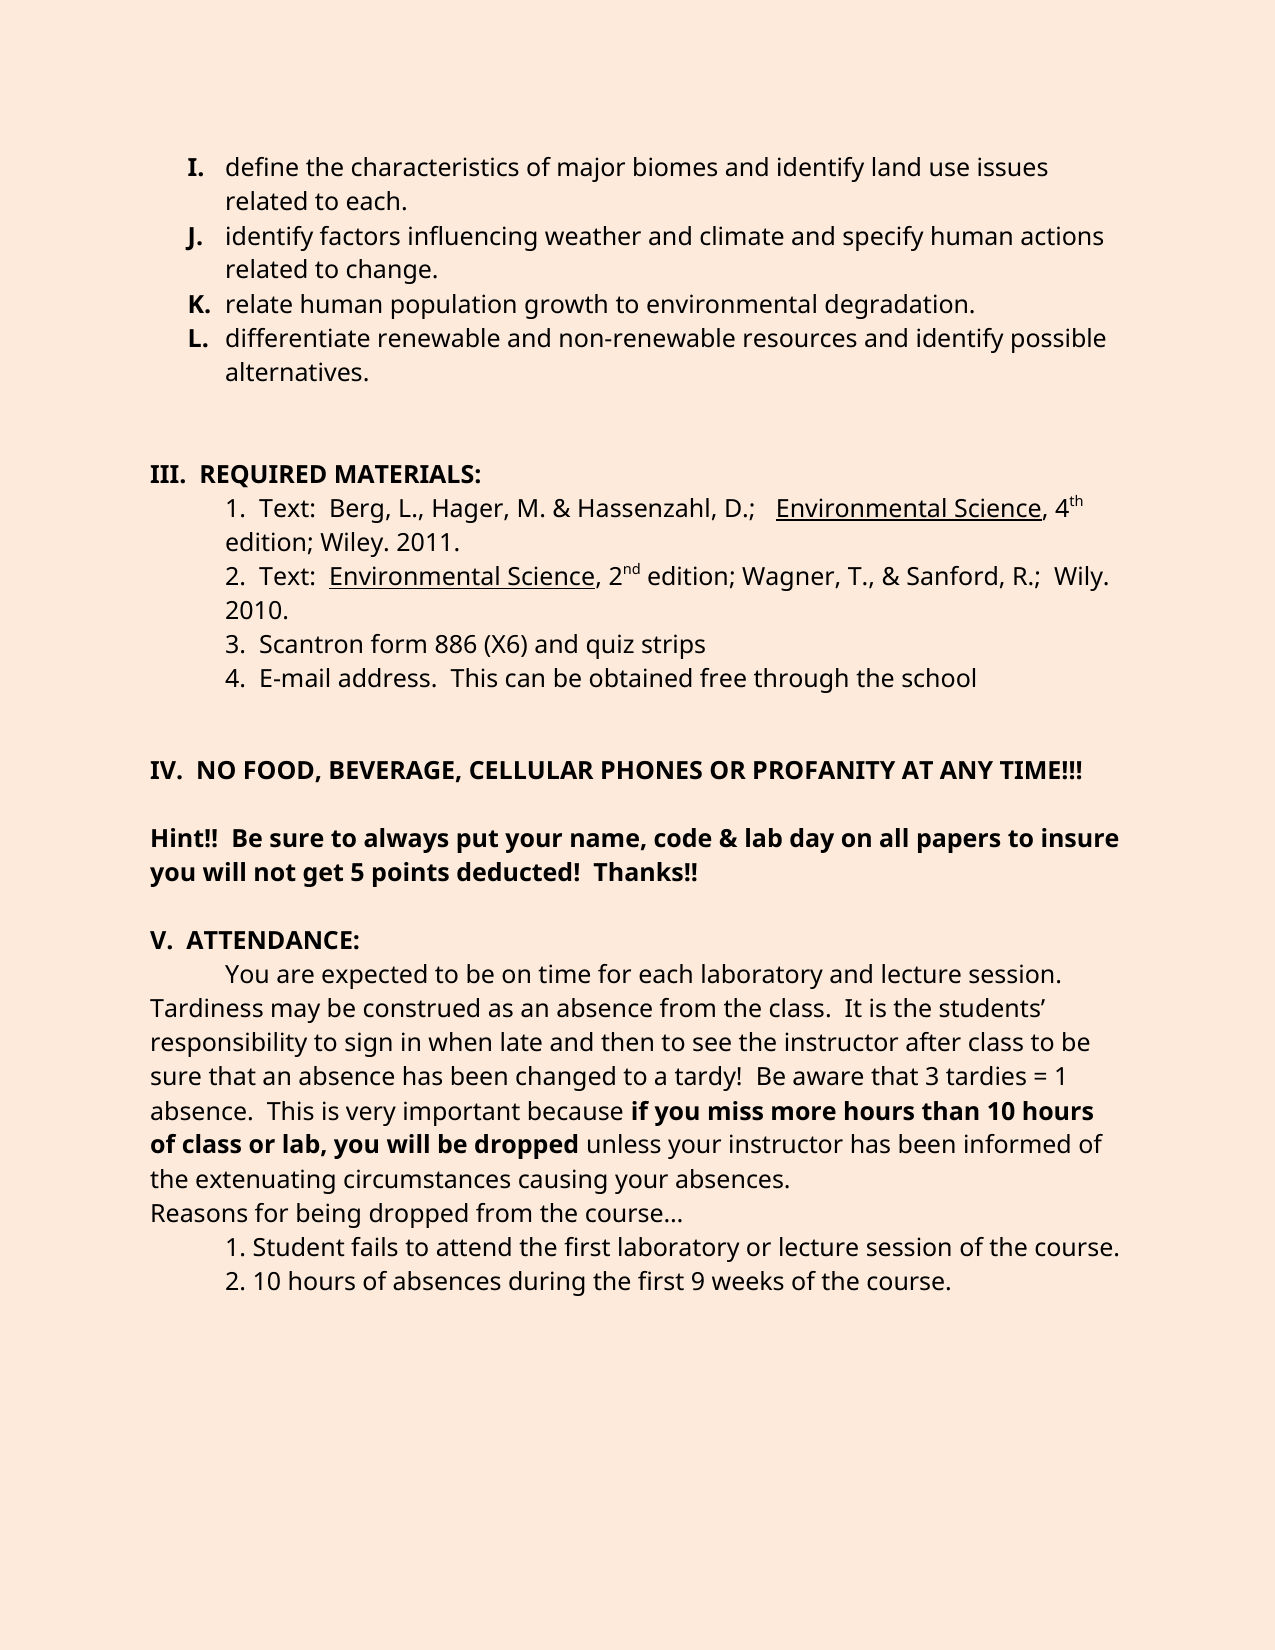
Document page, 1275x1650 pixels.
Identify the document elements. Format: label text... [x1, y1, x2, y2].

list identify factors influencing weather and climate and specify human actions related to change. [187, 218, 1125, 286]
list define the characteristics of major biomes and identify land use issues related to each. [187, 150, 1125, 218]
text 1. Text: Berg, L., Hager, M. & Hassenzahl, D.; Environmental Science, 4th edition; Wiley. 2011. [225, 491, 1125, 559]
text 2. 10 hours of absences during the first 9 weeks of the course. [150, 1263, 1125, 1297]
list differentiate renewable and non-renewable resources and identify possible alternatives. [187, 320, 1125, 388]
list relate human population growth to environmental degradation. [187, 286, 1125, 320]
text 4. E-mail address. This can be obtained free through the school [150, 661, 1125, 695]
text 2. Text: Environmental Science, 2nd edition; Wagner, T., & Sanford, R.; Wily. 2010. [225, 559, 1125, 627]
text Hint!! Be sure to always put your name, code & lab day on all papers to insure you will not get 5 points deducted! Thanks!! [150, 821, 1125, 889]
text IV. NO FOOD, BEVERAGE, CELLULAR PHONES OR PROFANITY AT ANY TIME!!! [150, 752, 1125, 787]
text III. REQUIRED MATERIALS: [150, 457, 1125, 491]
text V. ATTENDANCE: [150, 923, 1125, 957]
text You are expected to be on time for each laboratory and lecture session. Tardiness may be construed as an absence from the class. It is the students’ responsibility to sign in when late and then to see the instructor after class to be sure that an absence has been changed to a tardy! Be aware that 3 tardies = 1 absence. This is very important because if you miss more hours than 10 hours of class or lab, you will be dropped unless your instructor has been informed of the extenuating circumstances causing your absences. [150, 957, 1125, 1195]
text 1. Student fails to attend the first laboratory or lecture session of the course. [225, 1229, 1125, 1263]
text Reasons for being dropped from the course… [150, 1195, 1125, 1229]
text 3. Scantron form 886 (X6) and quiz strips [150, 627, 1125, 661]
